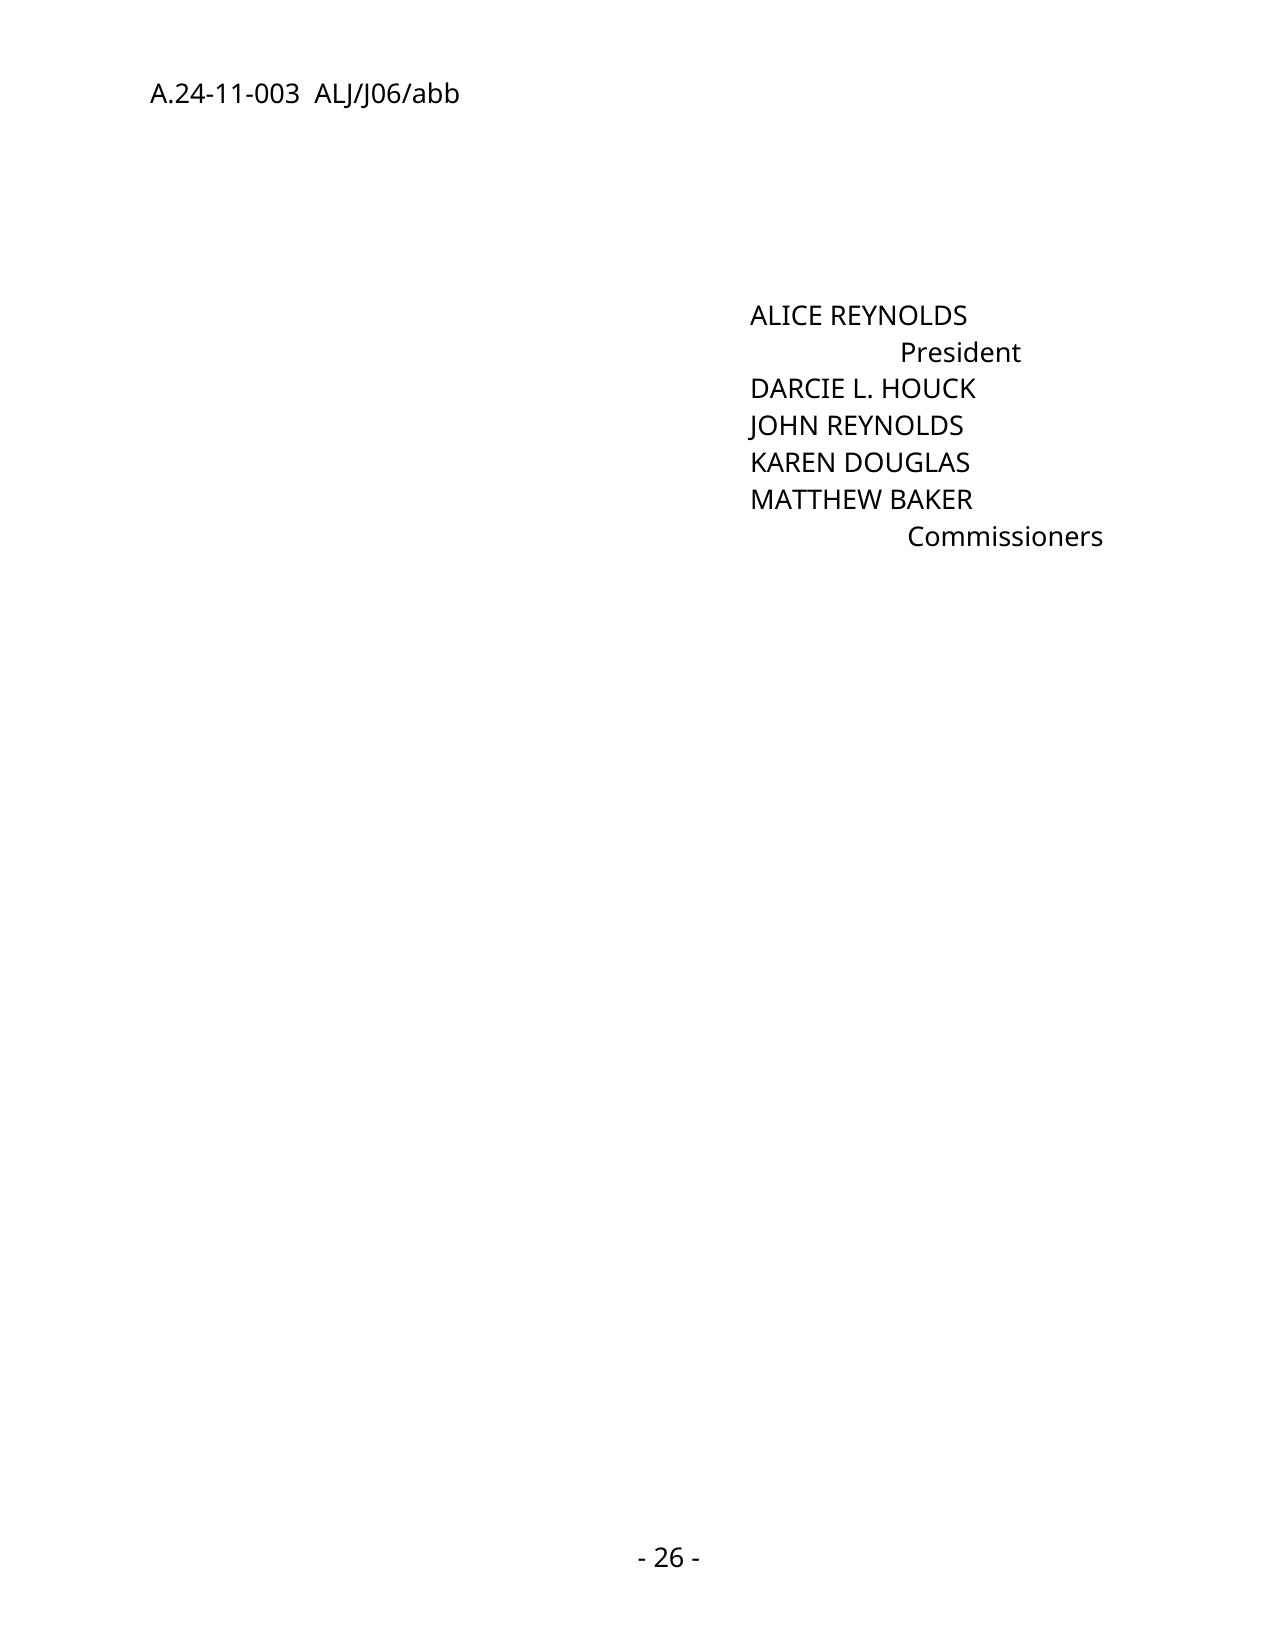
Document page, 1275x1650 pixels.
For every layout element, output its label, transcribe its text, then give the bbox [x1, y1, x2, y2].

text President [300, 333, 1125, 370]
text KAREN DOUGLAS [675, 444, 1125, 481]
text JOHN REYNOLDS [675, 407, 1125, 444]
text MATTHEW BAKER [675, 481, 1125, 517]
text ALICE REYNOLDS [750, 296, 1125, 333]
text Commissioners [870, 517, 1125, 554]
text DARCIE L. HOUCK [675, 370, 1125, 407]
